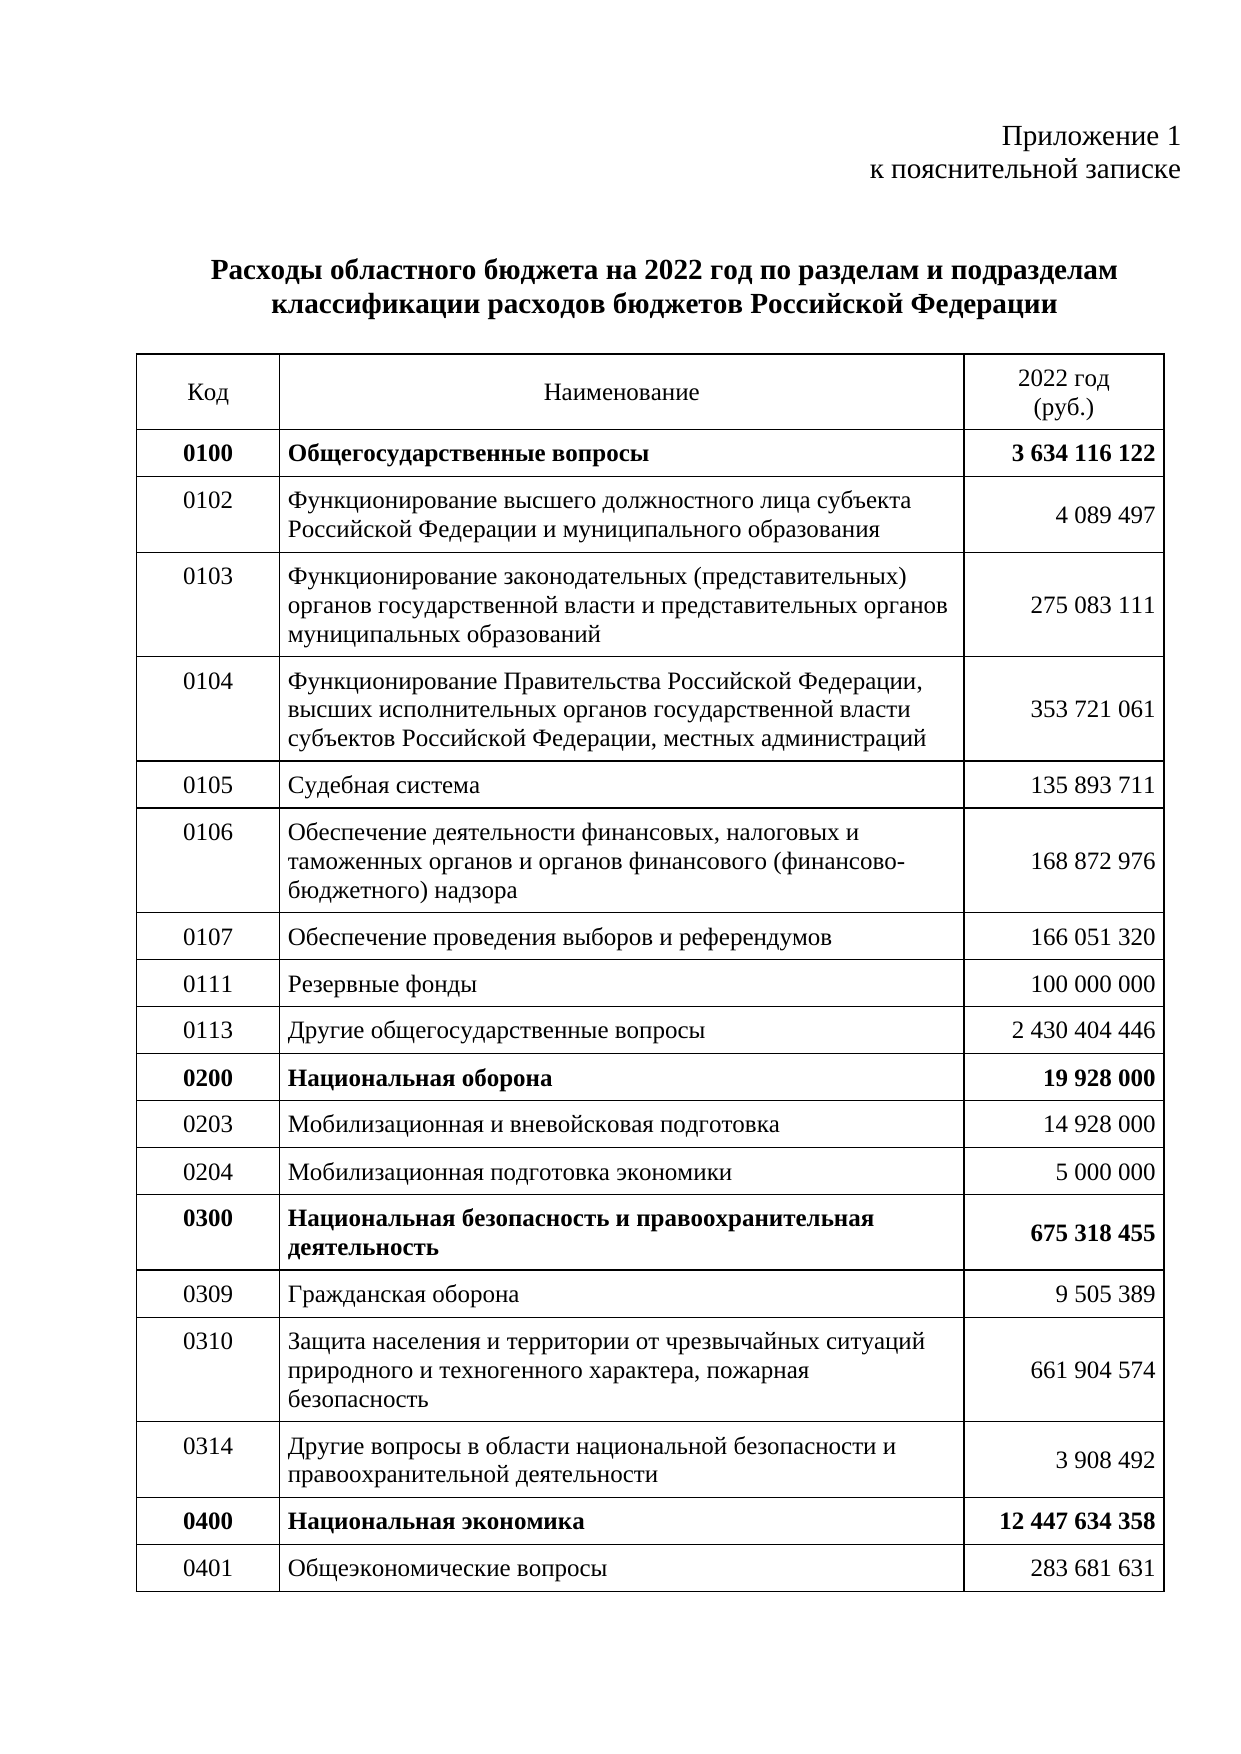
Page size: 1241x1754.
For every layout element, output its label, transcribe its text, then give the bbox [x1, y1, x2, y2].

table_cell 0107 [137, 913, 279, 959]
table_cell 661 904 574 [965, 1318, 1163, 1421]
table_cell 168 872 976 [965, 809, 1163, 912]
text Приложение 1 [148, 118, 1181, 152]
table_cell 0105 [137, 762, 279, 807]
table_header Наименование [280, 355, 963, 429]
table_cell 0113 [137, 1007, 279, 1053]
table_cell Национальная оборона [280, 1054, 963, 1100]
table_cell 19 928 000 [965, 1054, 1163, 1100]
table_header 2022 год (руб.) [965, 355, 1163, 429]
table_cell Обеспечение проведения выборов и референдумов [280, 913, 963, 959]
table_cell Общеэкономические вопросы [280, 1545, 963, 1591]
table_cell 0200 [137, 1054, 279, 1100]
text Расходы областного бюджета на 2022 год по разделам и подразделам [148, 252, 1181, 286]
table_cell Гражданская оборона [280, 1271, 963, 1316]
table_cell 675 318 455 [965, 1195, 1163, 1269]
table_cell 275 083 111 [965, 553, 1163, 656]
table_cell 0204 [137, 1148, 279, 1194]
table_cell 4 089 497 [965, 477, 1163, 551]
table_cell Резервные фонды [280, 960, 963, 1006]
table_cell 0102 [137, 477, 279, 551]
table_cell Мобилизационная подготовка экономики [280, 1148, 963, 1194]
table_cell 135 893 711 [965, 762, 1163, 807]
table_cell Обеспечение деятельности финансовых, налоговых и таможенных органов и органов финансового (финансово-бюджетного) надзора [280, 809, 963, 912]
table_cell Другие вопросы в области национальной безопасности и правоохранительной деятельности [280, 1422, 963, 1497]
table_cell 3 908 492 [965, 1422, 1163, 1497]
table_cell 0100 [137, 430, 279, 476]
table_cell Судебная система [280, 762, 963, 807]
table_cell 3 634 116 122 [965, 430, 1163, 476]
table_cell 14 928 000 [965, 1101, 1163, 1147]
table_cell Функционирование Правительства Российской Федерации, высших исполнительных органов государственной власти субъектов Российской Федерации, местных администраций [280, 657, 963, 760]
table_cell 2 430 404 446 [965, 1007, 1163, 1053]
table_cell Другие общегосударственные вопросы [280, 1007, 963, 1053]
table_cell Национальная безопасность и правоохранительная деятельность [280, 1195, 963, 1269]
table_cell 100 000 000 [965, 960, 1163, 1006]
table_cell 5 000 000 [965, 1148, 1163, 1194]
table_cell 0104 [137, 657, 279, 760]
table_cell 0400 [137, 1498, 279, 1543]
table_cell 0309 [137, 1271, 279, 1316]
table_cell 283 681 631 [965, 1545, 1163, 1591]
table_cell 9 505 389 [965, 1271, 1163, 1316]
table_cell Национальная экономика [280, 1498, 963, 1543]
table_cell 0300 [137, 1195, 279, 1269]
table_cell 0310 [137, 1318, 279, 1421]
text классификации расходов бюджетов Российской Федерации [148, 286, 1181, 319]
table_cell 166 051 320 [965, 913, 1163, 959]
table_cell Мобилизационная и вневойсковая подготовка [280, 1101, 963, 1147]
table_cell 0111 [137, 960, 279, 1006]
table_cell Общегосударственные вопросы [280, 430, 963, 476]
table_cell 353 721 061 [965, 657, 1163, 760]
table_cell 12 447 634 358 [965, 1498, 1163, 1543]
table_header Код [137, 355, 279, 429]
table_cell 0106 [137, 809, 279, 912]
table_cell 0203 [137, 1101, 279, 1147]
text к пояснительной записке [148, 152, 1181, 185]
table_cell 0401 [137, 1545, 279, 1591]
table_cell Защита населения и территории от чрезвычайных ситуаций природного и техногенного характера, пожарная безопасность [280, 1318, 963, 1421]
table_cell 0314 [137, 1422, 279, 1497]
table_cell Функционирование законодательных (представительных) органов государственной власти и представительных органов муниципальных образований [280, 553, 963, 656]
table_cell Функционирование высшего должностного лица субъекта Российской Федерации и муниципального образования [280, 477, 963, 551]
table_cell 0103 [137, 553, 279, 656]
